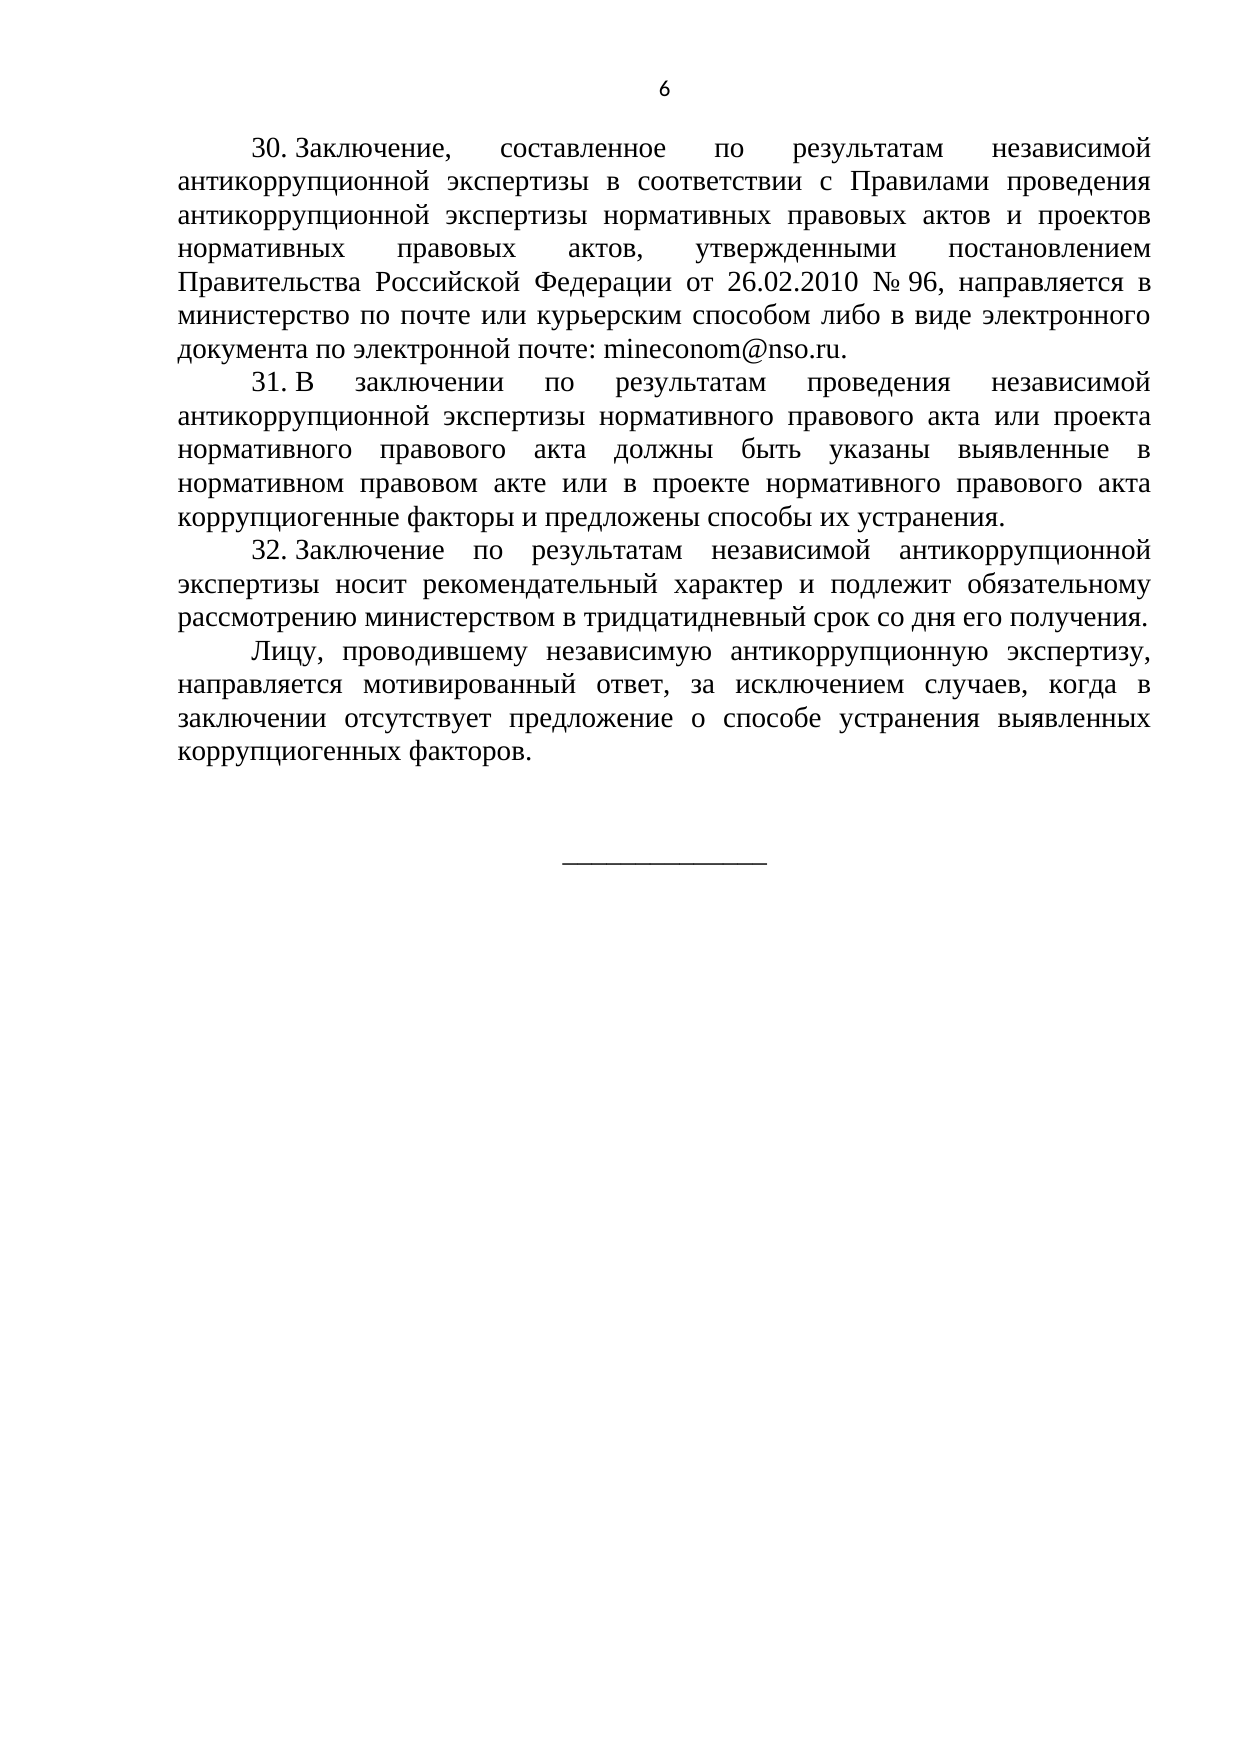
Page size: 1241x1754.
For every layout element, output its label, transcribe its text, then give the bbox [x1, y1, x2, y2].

text Лицу, проводившему независимую антикоррупционную экспертизу, направляется мотивированный ответ, за исключением случаев, когда в заключении отсутствует предложение о способе устранения выявленных коррупциогенных факторов. [177, 633, 1152, 767]
text 30. Заключение, составленное по результатам независимой антикоррупционной экспертизы в соответствии с Правилами проведения антикоррупционной экспертизы нормативных правовых актов и проектов нормативных правовых актов, утвержденными постановлением Правительства Российской Федерации от 26.02.2010 № 96, направляется в министерство по почте или курьерским способом либо в виде электронного документа по электронной почте: mineconom@nso.ru. [177, 130, 1152, 364]
text 31. В заключении по результатам проведения независимой антикоррупционной экспертизы нормативного правового акта или проекта нормативного правового акта должны быть указаны выявленные в нормативном правовом акте или в проекте нормативного правового акта коррупциогенные факторы и предложены способы их устранения. [177, 364, 1152, 532]
text ______________ [177, 834, 1152, 868]
text 32. Заключение по результатам независимой антикоррупционной экспертизы носит рекомендательный характер и подлежит обязательному рассмотрению министерством в тридцатидневный срок со дня его получения. [177, 532, 1152, 633]
